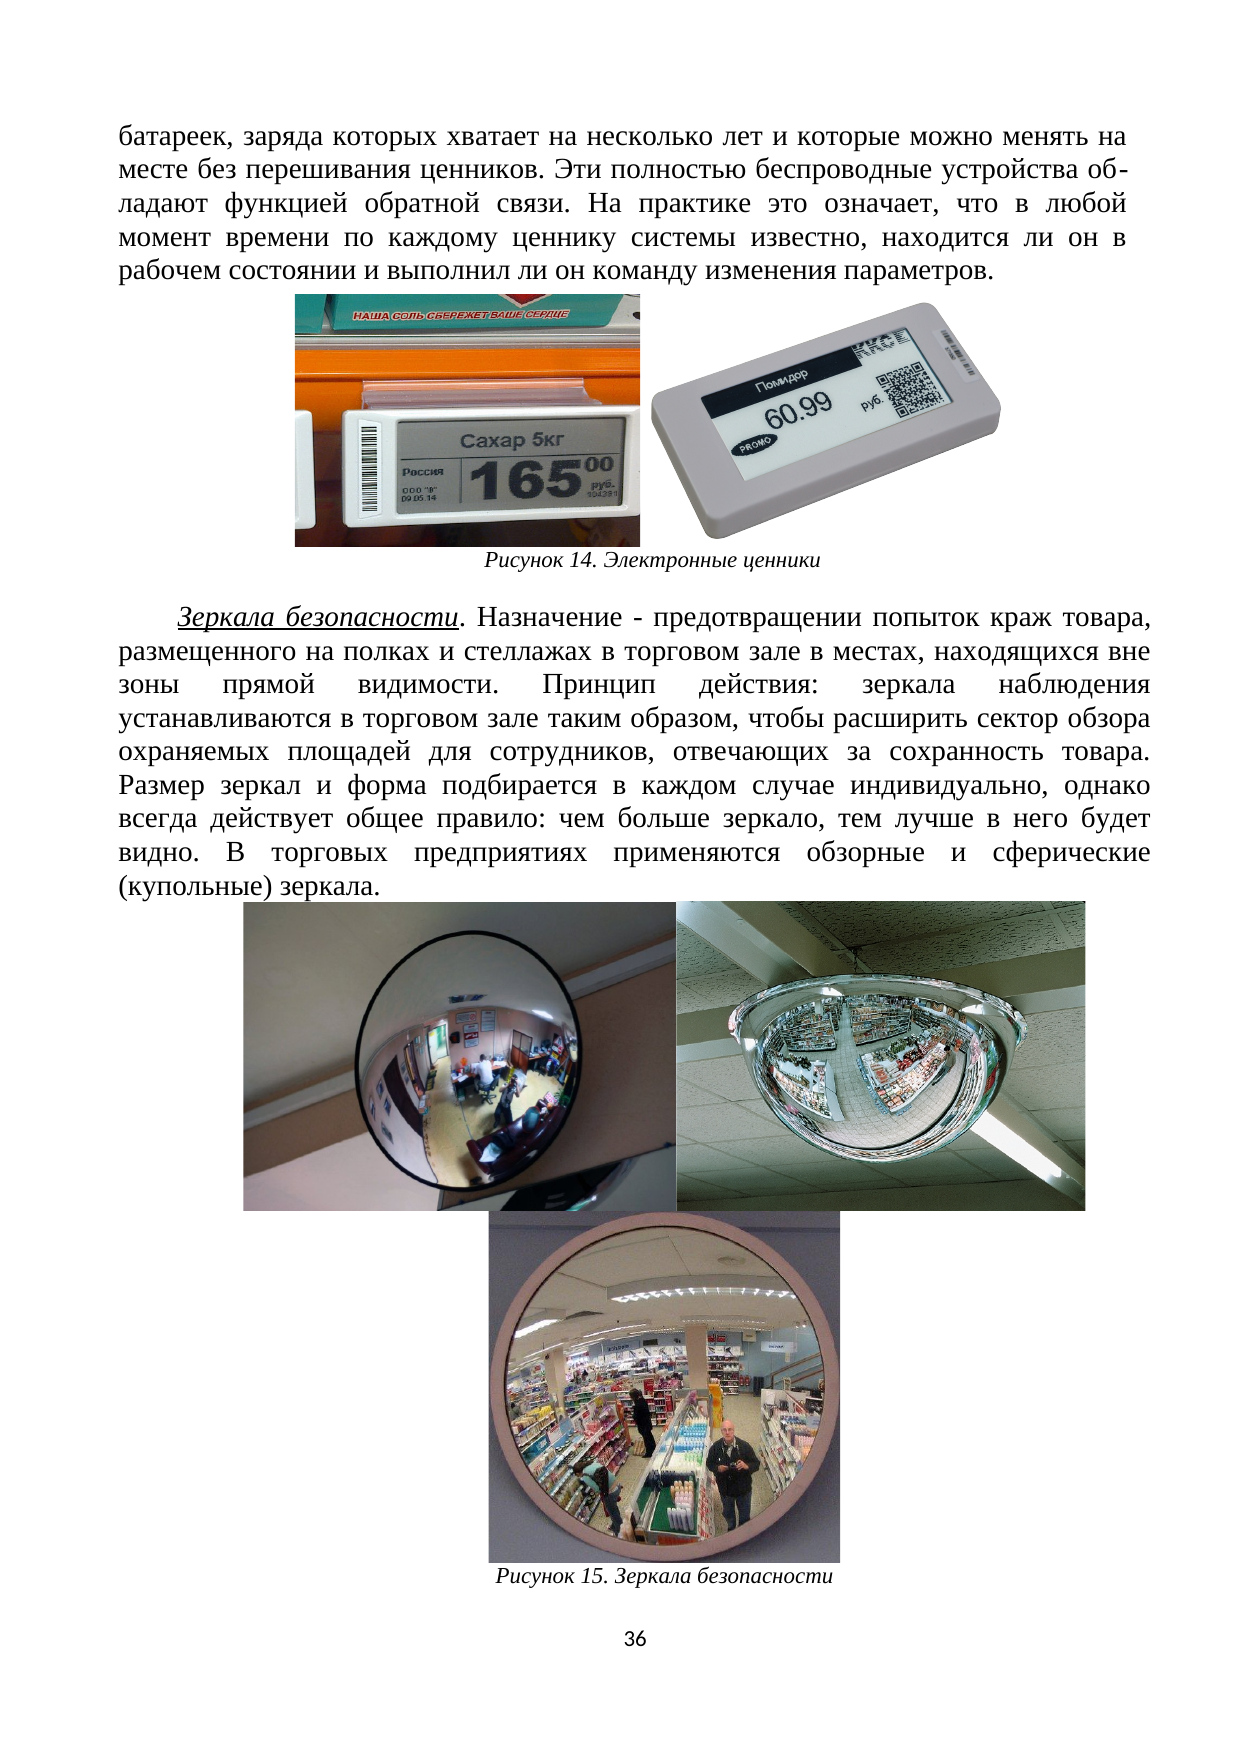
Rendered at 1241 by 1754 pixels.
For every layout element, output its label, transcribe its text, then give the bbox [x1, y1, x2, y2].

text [118, 118, 1128, 286]
picture [243, 901, 1086, 1563]
picture [294, 285, 1011, 547]
text Зеркала безопасности. Назначение - предотвращении попыток краж товара, размещенного на полках и стеллажах в торговом зале в местах, находящихся вне зоны прямой видимости. Принцип действия: зеркала наблюдения устанавливаются в торговом зале таким образом, чтобы расширить сектор обзора охраняемых площадей для сотрудников, отвечающих за сохранность товара. Размер зеркал и форма подбирается в каждом случае индивидуально, однако всегда действует общее правило: чем больше зеркало, тем лучше в него будет видно. В торговых предприятиях применяются обзорные и сферические (купольные) зеркала. [118, 599, 1152, 901]
text Рисунок 15. Зеркала безопасности [118, 1562, 1152, 1589]
text Рисунок 14. Электронные ценники [118, 547, 1128, 573]
